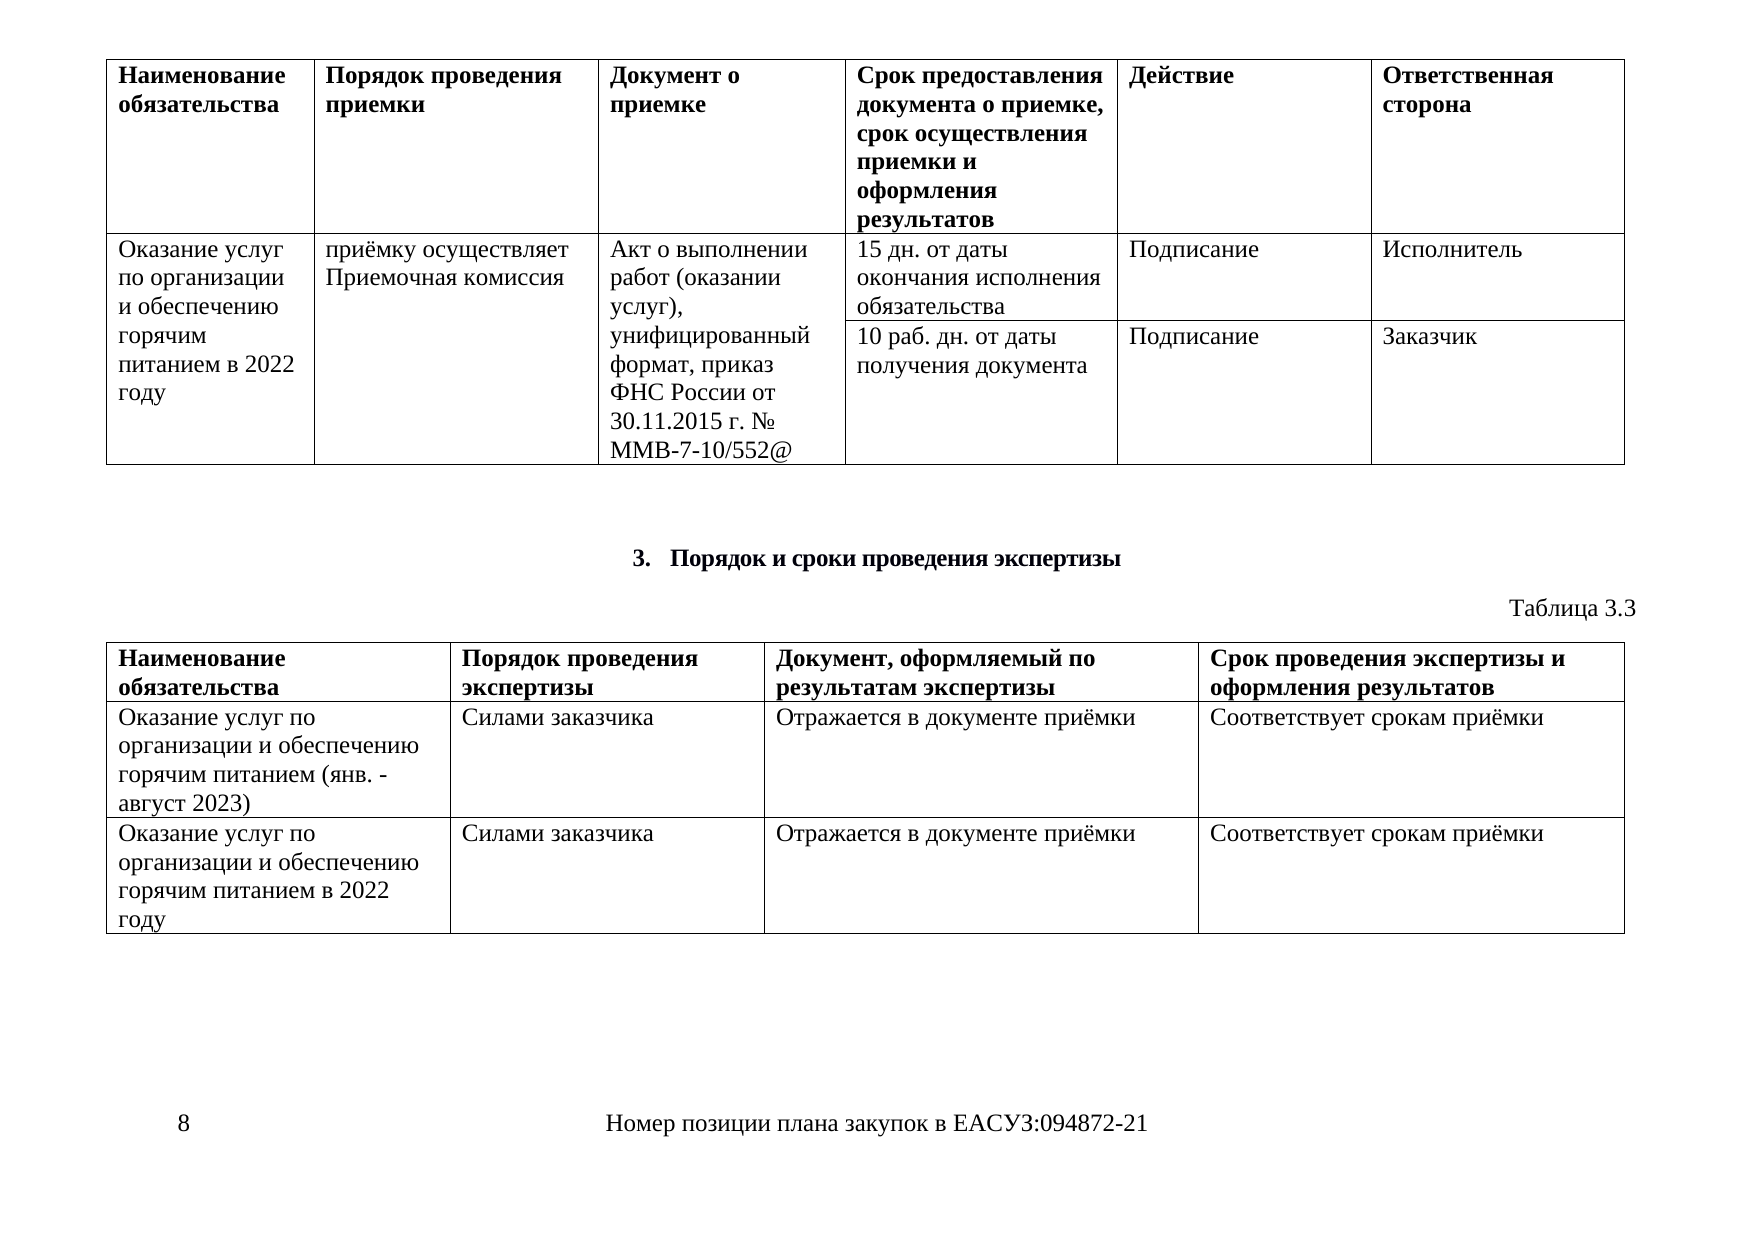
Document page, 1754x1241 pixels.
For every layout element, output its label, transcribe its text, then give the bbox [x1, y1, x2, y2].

table_header Порядок проведения приемки [315, 60, 598, 233]
text Таблица 3.3 [118, 593, 1636, 621]
table_cell Оказание услуг по организации и обеспечению горячим питанием в 2022 году [107, 818, 450, 933]
table_header Срок предоставления документа о приемке, срок осуществления приемки и оформления результатов [846, 60, 1117, 233]
table_cell Отражается в документе приёмки [765, 818, 1198, 933]
table_cell Отражается в документе приёмки [765, 702, 1198, 817]
table_header Ответственная сторона [1372, 60, 1624, 233]
table_header Срок проведения экспертизы и оформления результатов [1199, 643, 1624, 701]
subtitle Порядок и сроки проведения экспертизы [118, 543, 1636, 572]
table_cell Соответствует срокам приёмки [1199, 818, 1624, 933]
table_cell Оказание услуг по организации и обеспечению горячим питанием в 2022 году [107, 234, 314, 464]
table_header Порядок проведения экспертизы [451, 643, 764, 701]
table_cell 15 дн. от даты окончания исполнения обязательства [846, 234, 1117, 320]
table_cell Соответствует срокам приёмки [1199, 702, 1624, 817]
table_cell Исполнитель [1372, 234, 1624, 320]
table_header Документ, оформляемый по результатам экспертизы [765, 643, 1198, 701]
table_header Действие [1118, 60, 1371, 233]
table_header Документ о приемке [599, 60, 845, 233]
table_cell Силами заказчика [451, 818, 764, 933]
table_header Наименование обязательства [107, 60, 314, 233]
table_cell Акт о выполнении работ (оказании услуг), унифицированный формат, приказ ФНС России от 30.11.2015 г. № ММВ-7-10/552@ [599, 234, 845, 464]
table_header Наименование обязательства [107, 643, 450, 701]
table_cell Подписание [1118, 234, 1371, 320]
table_cell Оказание услуг по организации и обеспечению горячим питанием (янв. - август 2023) [107, 702, 450, 817]
table_cell приёмку осуществляет Приемочная комиссия [315, 234, 598, 464]
table_cell Подписание [1118, 321, 1371, 464]
table_cell Силами заказчика [451, 702, 764, 817]
table_cell 10 раб. дн. от даты получения документа [846, 321, 1117, 464]
table_cell Заказчик [1372, 321, 1624, 464]
